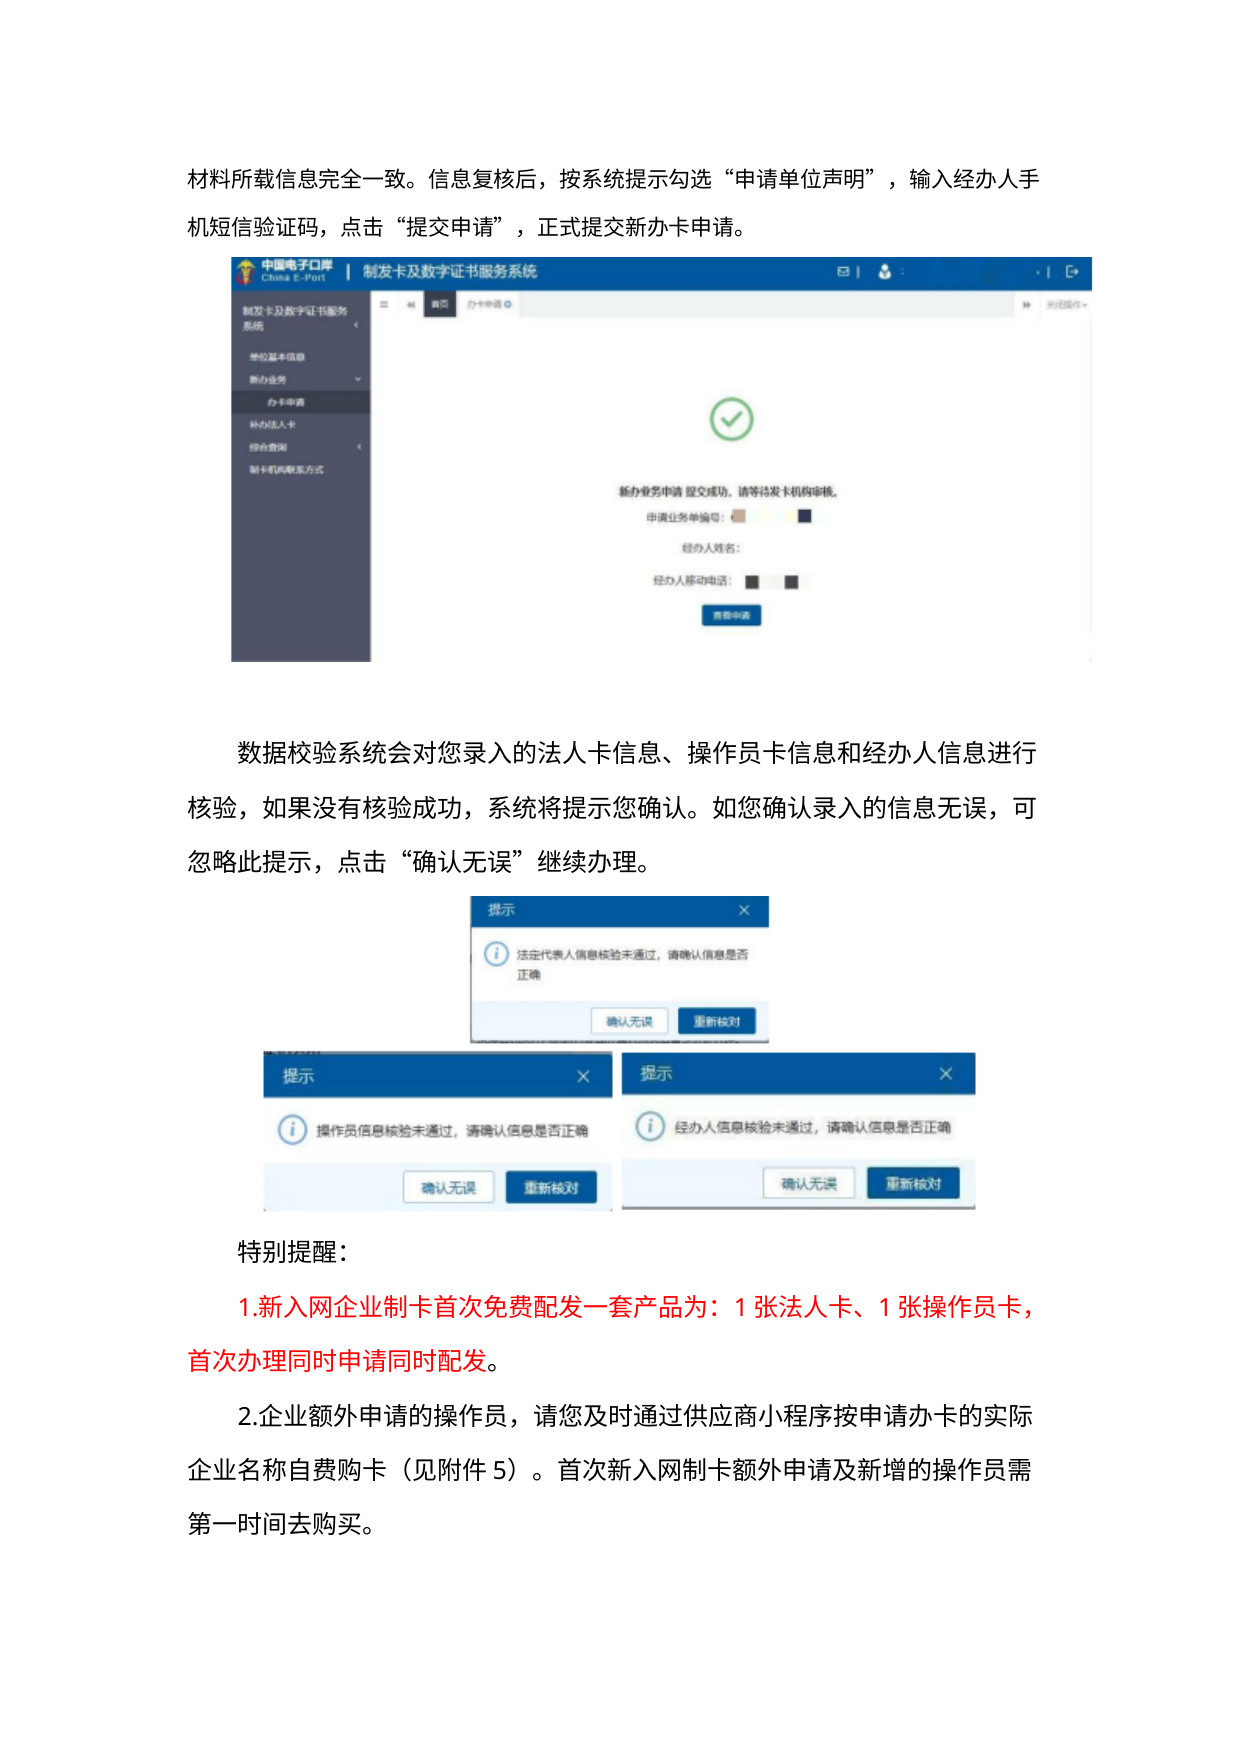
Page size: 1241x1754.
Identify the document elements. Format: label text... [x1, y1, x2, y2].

text 1.新入网企业制卡首次免费配发一套产品为：1张法人卡、1张操作员卡，首次办理同时申请同时配发。 [187, 1287, 1053, 1378]
text 特别提醒： [187, 1233, 1053, 1269]
text 2.企业额外申请的操作员，请您及时通过供应商小程序按申请办卡的实际企业名称自费购卡（见附件5）。首次新入网制卡额外申请及新增的操作员需第一时间去购买。 [187, 1396, 1053, 1541]
text 数据校验系统会对您录入的法人卡信息、操作员卡信息和经办人信息进行核验，如果没有核验成功，系统将提示您确认。如您确认录入的信息无误，可忽略此提示，点击“确认无误”继续办理。 [187, 734, 1053, 879]
picture [231, 257, 1093, 662]
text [187, 162, 1053, 241]
picture [231, 896, 993, 1221]
